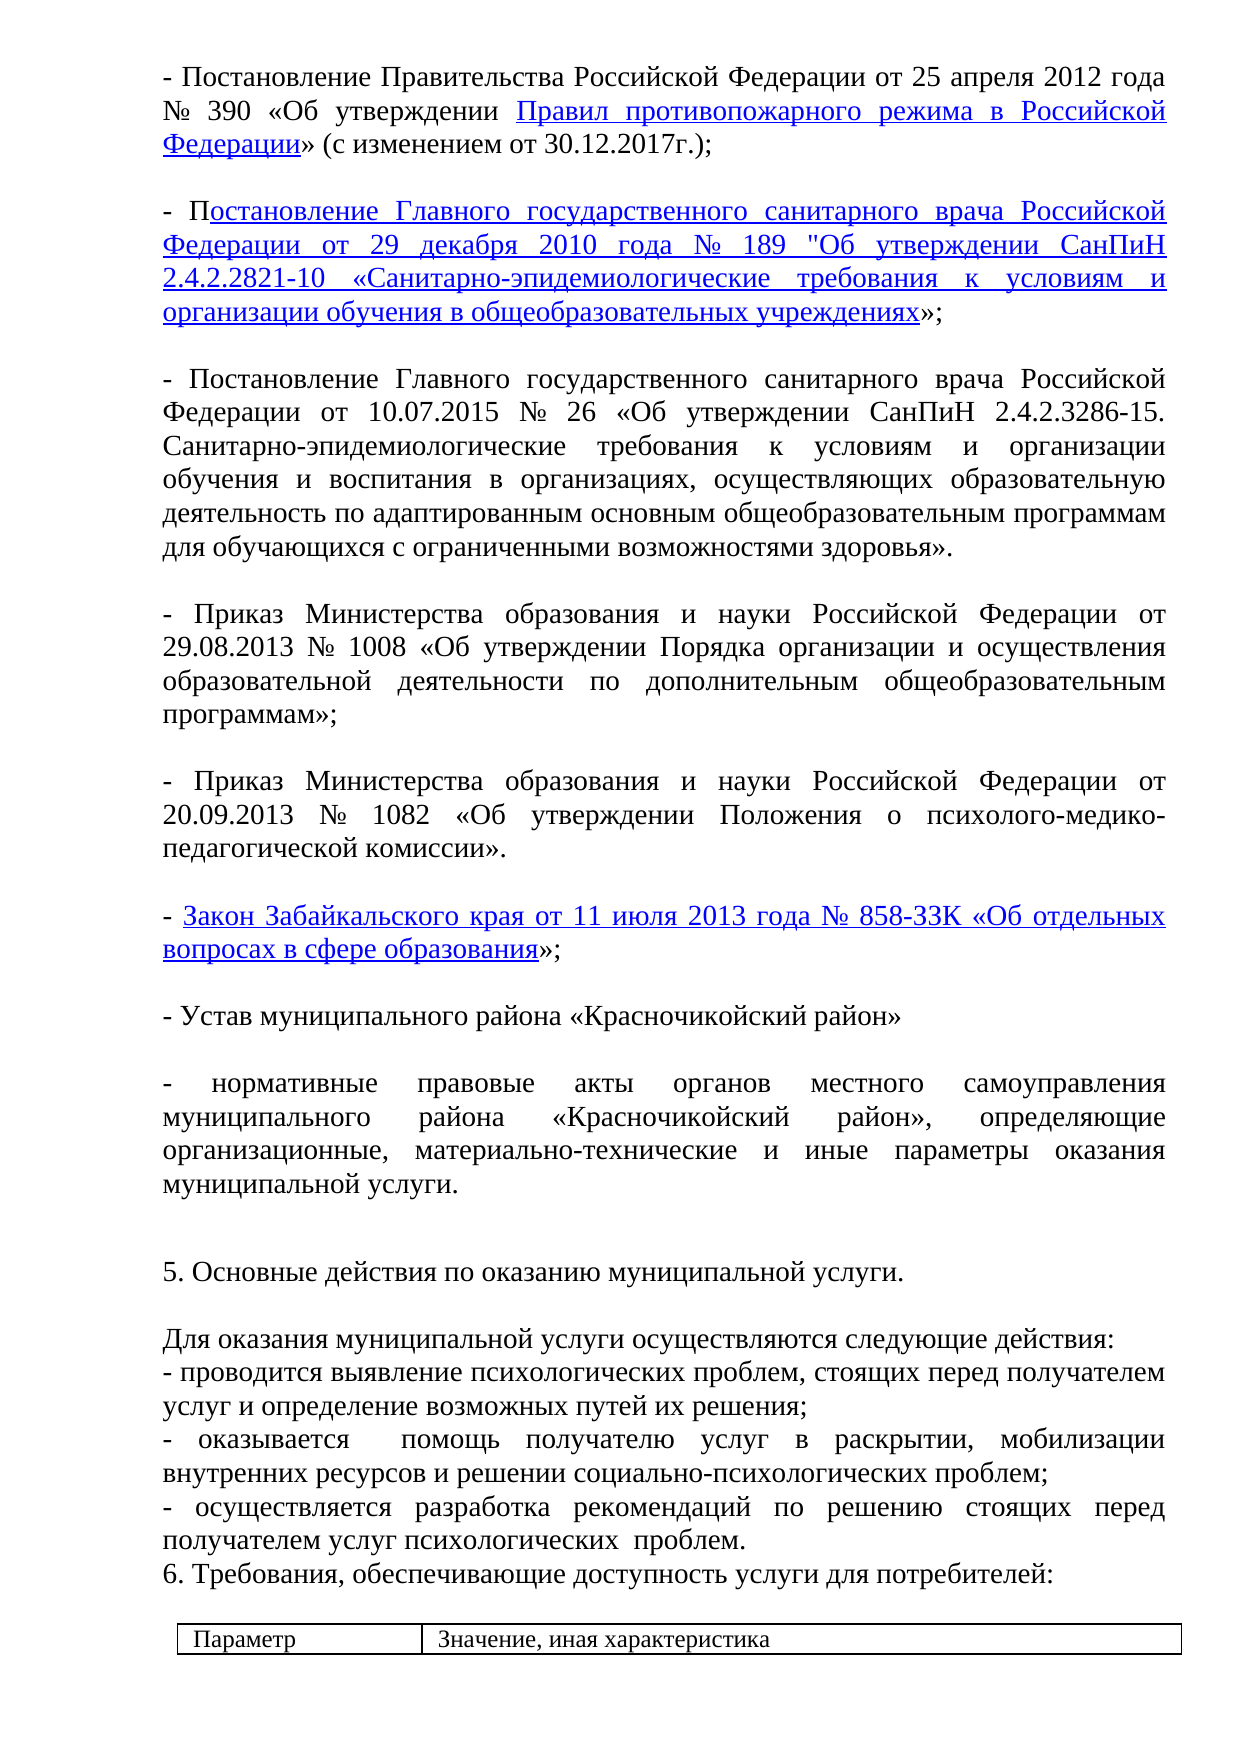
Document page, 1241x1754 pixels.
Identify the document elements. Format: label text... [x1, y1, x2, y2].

text - Постановление Правительства Российской Федерации от 25 апреля 2012 года № 390 «Об утверждении Правил противопожарного режима в Российской Федерации» (с изменением от 30.12.2017г.); [162, 59, 1167, 160]
text - нормативные правовые акты органов местного самоуправления муниципального района «Красночикойский район», определяющие организационные, материально-технические и иные параметры оказания муниципальной услуги. [162, 1065, 1167, 1199]
text - Приказ Министерства образования и науки Российской Федерации от 20.09.2013 № 1082 «Об утверждении Положения о психолого-медико-педагогической комиссии». [162, 763, 1167, 864]
text - осуществляется разработка рекомендаций по решению стоящих перед получателем услуг психологических проблем. [162, 1489, 1167, 1556]
text - проводится выявление психологических проблем, стоящих перед получателем услуг и определение возможных путей их решения; [162, 1354, 1167, 1422]
text Для оказания муниципальной услуги осуществляются следующие действия: [162, 1321, 1167, 1354]
text - Постановление Главного государственного санитарного врача Российской Федерации от 10.07.2015 № 26 «Об утверждении СанПиН 2.4.2.3286-15. Санитарно-эпидемиологические требования к условиям и организации обучения и воспитания в организациях, осуществляющих образовательную деятельность по адаптированным основным общеобразовательным программам для обучающихся с ограниченными возможностями здоровья». [162, 361, 1167, 562]
text 5. Основные действия по оказанию муниципальной услуги. [162, 1254, 1167, 1287]
text - Постановление Главного государственного санитарного врача Российской Федерации от 29 декабря 2010 года № 189 "Об утверждении СанПиН 2.4.2.2821-10 «Санитарно-эпидемиологические требования к условиям и организации обучения в общеобразовательных учреждениях»; [162, 257, 1167, 289]
table_header Значение, иная характеристика [423, 1625, 1181, 1653]
text - Приказ Министерства образования и науки Российской Федерации от 29.08.2013 № 1008 «Об утверждении Порядка организации и осуществления образовательной деятельности по дополнительным общеобразовательным программам»; [162, 596, 1167, 730]
text - Постановление Главного государственного санитарного врача Российской Федерации от 29 декабря 2010 года № 189 "Об утверждении СанПиН 2.4.2.2821-10 «Санитарно-эпидемиологические требования к условиям и организации обучения в общеобразовательных учреждениях»; [162, 290, 1167, 327]
text - Устав муниципального района «Красночикойский район» [162, 998, 1167, 1032]
text - Постановление Главного государственного санитарного врача Российской Федерации от 29 декабря 2010 года № 189 "Об утверждении СанПиН 2.4.2.2821-10 «Санитарно-эпидемиологические требования к условиям и организации обучения в общеобразовательных учреждениях»; [162, 193, 1167, 256]
text - оказывается помощь получателю услуг в раскрытии, мобилизации внутренних ресурсов и решении социально-психологических проблем; [162, 1422, 1167, 1489]
text 6. Требования, обеспечивающие доступность услуги для потребителей: [162, 1556, 1167, 1589]
text - Закон Забайкальского края от 11 июля 2013 года № 858-ЗЗК «Об отдельных вопросах в сфере образования»; [162, 898, 1167, 965]
table_header Параметр [178, 1625, 421, 1653]
